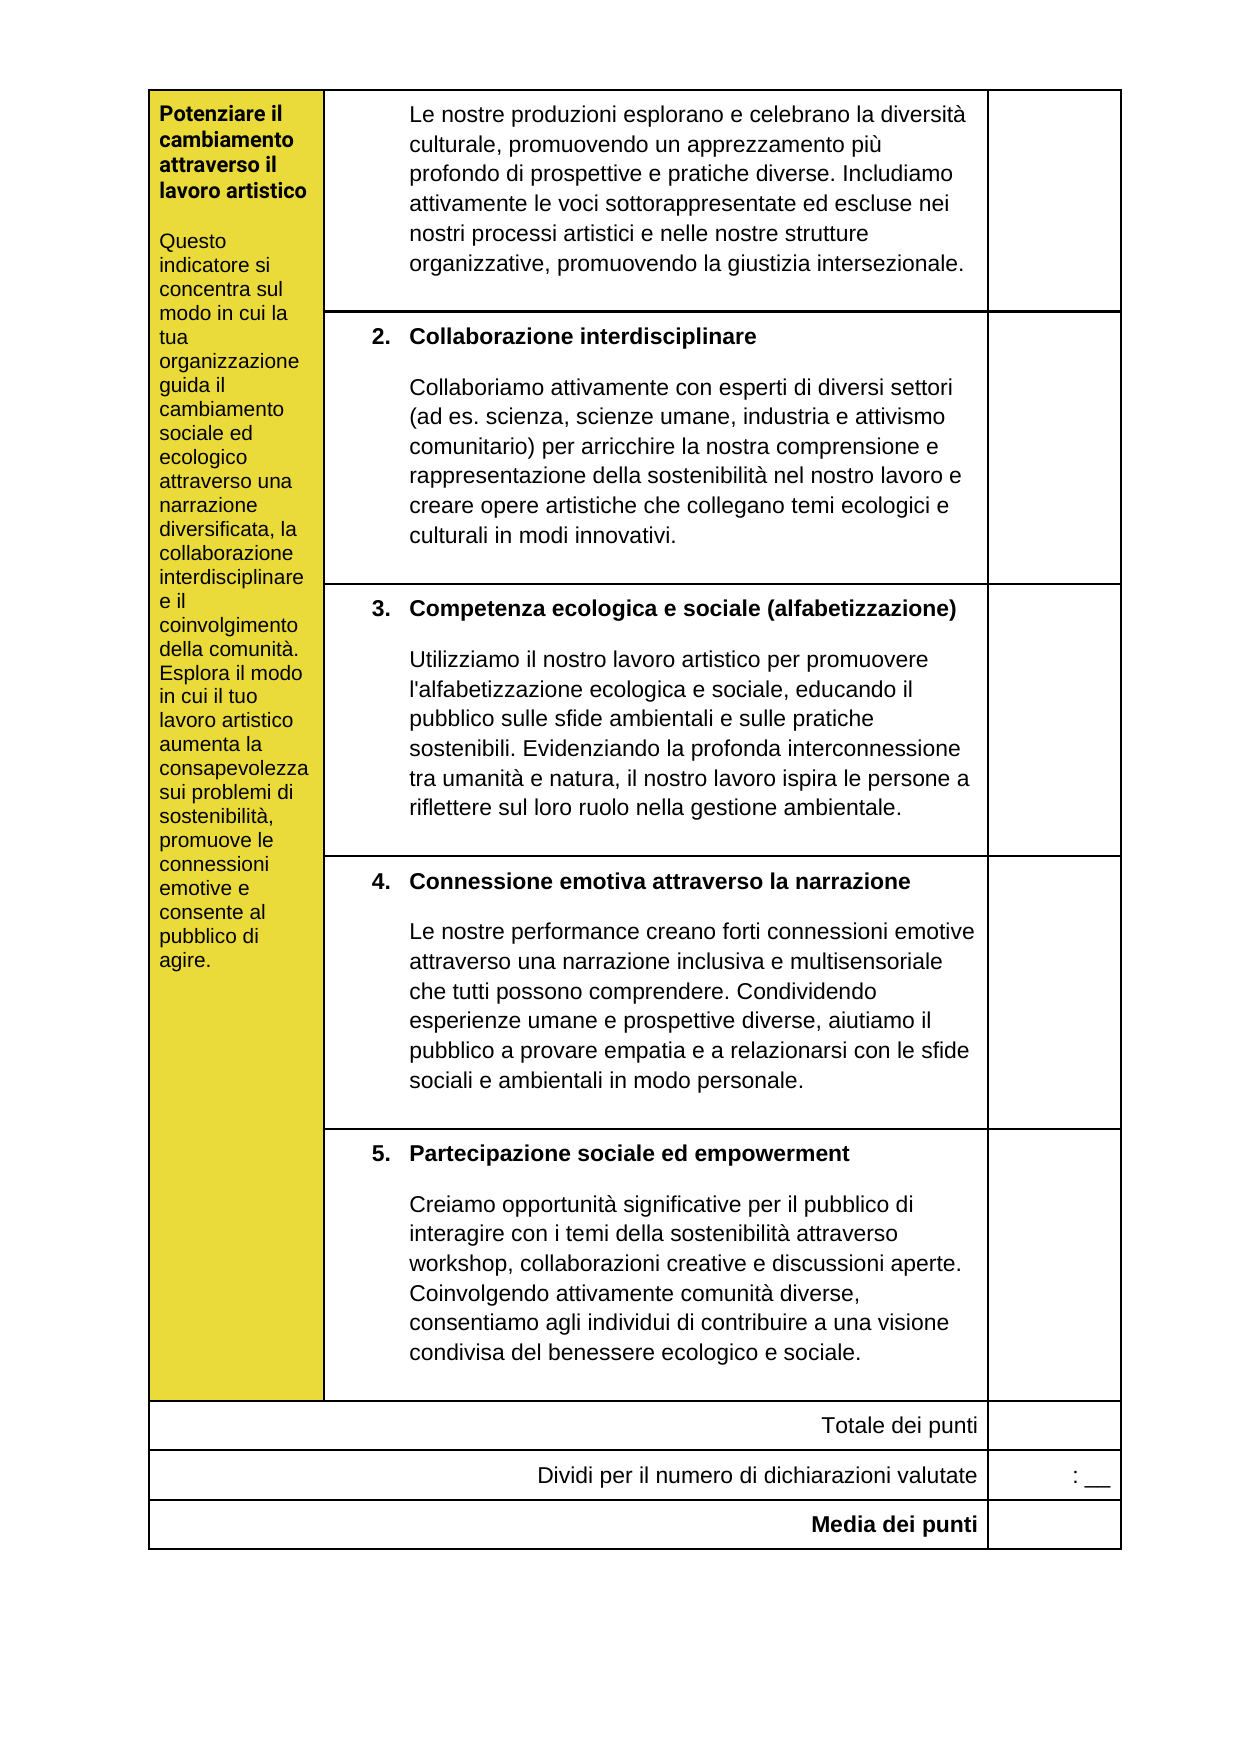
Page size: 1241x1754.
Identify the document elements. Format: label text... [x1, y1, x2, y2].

table_cell Partecipazione sociale ed empowerment Creiamo opportunità significative per il pubblico di interagire con i temi della sostenibilità attraverso workshop, collaborazioni creative e discussioni aperte. Coinvolgendo attivamente comunità diverse, consentiamo agli individui di contribuire a una visione condivisa del benessere ecologico e sociale. [325, 1130, 987, 1400]
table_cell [325, 91, 987, 310]
table_cell Totale dei punti [150, 1402, 987, 1449]
table_cell [989, 1501, 1120, 1548]
table_cell [989, 313, 1120, 583]
table_cell [989, 91, 1120, 310]
table_cell [989, 1402, 1120, 1449]
table_cell Media dei punti [150, 1501, 987, 1548]
table_cell : __ [989, 1451, 1120, 1498]
table_cell [989, 585, 1120, 855]
table_cell [989, 1130, 1120, 1400]
table_cell [989, 857, 1120, 1128]
table_cell Connessione emotiva attraverso la narrazione Le nostre performance creano forti connessioni emotive attraverso una narrazione inclusiva e multisensoriale che tutti possono comprendere. Condividendo esperienze umane e prospettive diverse, aiutiamo il pubblico a provare empatia e a relazionarsi con le sfide sociali e ambientali in modo personale. [325, 857, 987, 1128]
table_cell Collaborazione interdisciplinare Collaboriamo attivamente con esperti di diversi settori (ad es. scienza, scienze umane, industria e attivismo comunitario) per arricchire la nostra comprensione e rappresentazione della sostenibilità nel nostro lavoro e creare opere artistiche che collegano temi ecologici e culturali in modi innovativi. [325, 313, 987, 583]
table_cell Competenza ecologica e sociale (alfabetizzazione) Utilizziamo il nostro lavoro artistico per promuovere l'alfabetizzazione ecologica e sociale, educando il pubblico sulle sfide ambientali e sulle pratiche sostenibili. Evidenziando la profonda interconnessione tra umanità e natura, il nostro lavoro ispira le persone a riflettere sul loro ruolo nella gestione ambientale. [325, 585, 987, 855]
table_cell Dividi per il numero di dichiarazioni valutate [150, 1451, 987, 1498]
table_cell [150, 91, 323, 1400]
